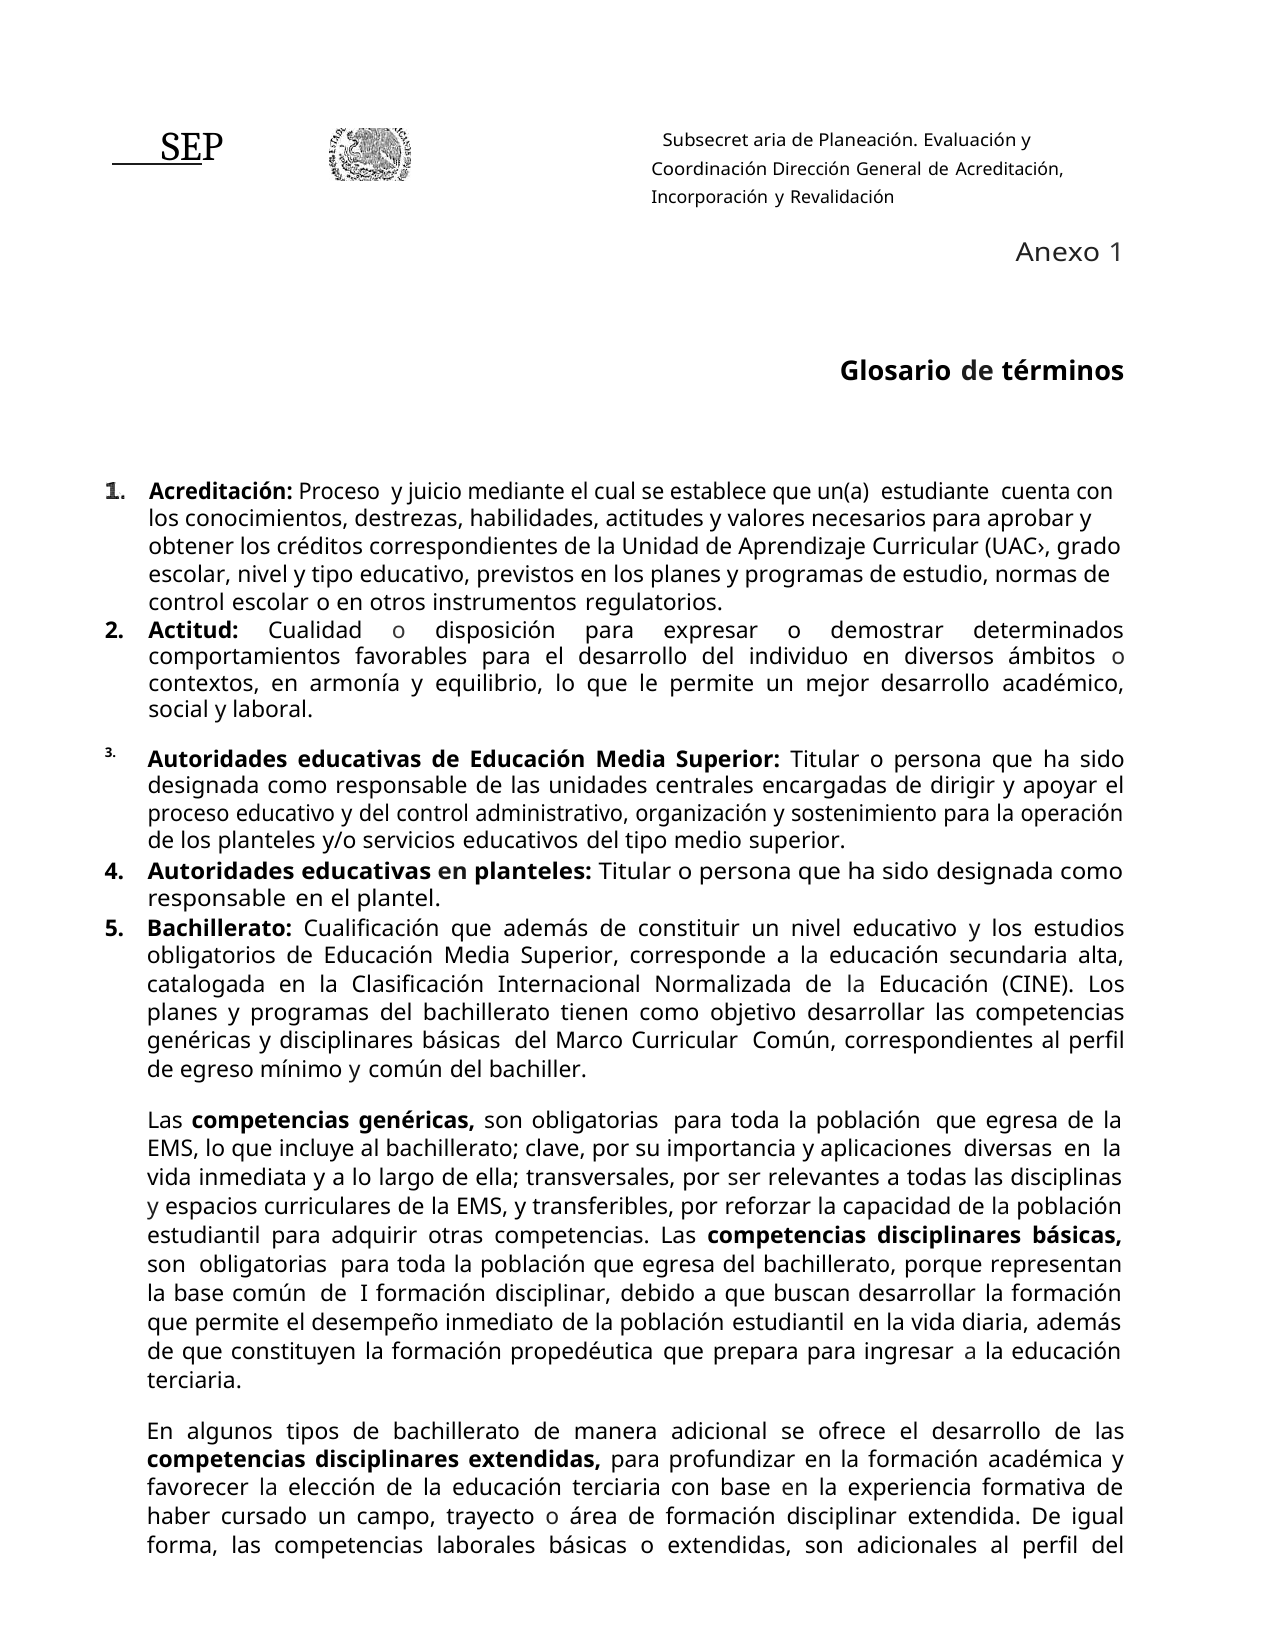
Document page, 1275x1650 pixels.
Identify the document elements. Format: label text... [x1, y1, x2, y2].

list Autoridades educativas en planteles: Titular o persona que ha sido designada como responsable en el plantel. [104, 857, 1124, 913]
list Bachillerato: Cualificación que además de constituir un nivel educativo y los estudios obligatorios de Educación Media Superior, corresponde a la educación secundaria alta, catalogada en la Clasificación Internacional Normalizada de la Educación (CINE). Los planes y programas del bachillerato tienen como objetivo desarrollar las competencias genéricas y disciplinares básicas del Marco Curricular Común, correspondientes al perfil de egreso mínimo y común del bachiller. [104, 913, 1125, 1084]
picture [329, 128, 411, 181]
subtitle Acreditación: Proceso y juicio mediante el cual se establece que un(a) estudiante cuenta con los conocimientos, destrezas, habilidades, actitudes y valores necesarios para aprobar y obtener los créditos correspondientes de la Unidad de Aprendizaje Curricular (UAC›, grado escolar, nivel y tipo educativo, previstos en los planes y programas de estudio, normas de control escolar o en otros instrumentos regulatorios. [148, 477, 1125, 617]
text Anexo 1 [14, 233, 1124, 269]
picture [106, 482, 125, 499]
subtitle Autoridades educativas de Educación Media Superior: Titular o persona que ha sido designada como responsable de las unidades centrales encargadas de dirigir y apoyar el proceso educativo y del control administrativo, organización y sostenimiento para la operación de los planteles y/o servicios educativos del tipo medio superior. [104, 746, 1125, 856]
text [146, 1416, 1124, 1560]
text Las competencias genéricas, son obligatorias para toda la población que egresa de la EMS, lo que incluye al bachillerato; clave, por su importancia y aplicaciones diversas en la vida inmediata y a lo largo de ella; transversales, por ser relevantes a todas las disciplinas y espacios curriculares de la EMS, y transferibles, por reforzar la capacidad de la población estudiantil para adquirir otras competencias. Las competencias disciplinares básicas, son obligatorias para toda la población que egresa del bachillerato, porque representan la base común de I formación disciplinar, debido a que buscan desarrollar la formación que permite el desempeño inmediato de la población estudiantil en la vida diaria, además de que constituyen la formación propedéutica que prepara para ingresar a la educación terciaria. [147, 1105, 1122, 1396]
list Actitud: Cualidad o disposición para expresar o demostrar determinados comportamientos favorables para el desarrollo del individuo en diversos ámbitos o contextos, en armonía y equilibrio, lo que le permite un mejor desarrollo académico, social y laboral. [104, 617, 1125, 725]
text Glosario de términos [14, 352, 1124, 388]
text Subsecret aria de Planeación. Evaluación y Coordinación Dirección General de Acreditación, Incorporación y Revalidación [651, 128, 1149, 208]
